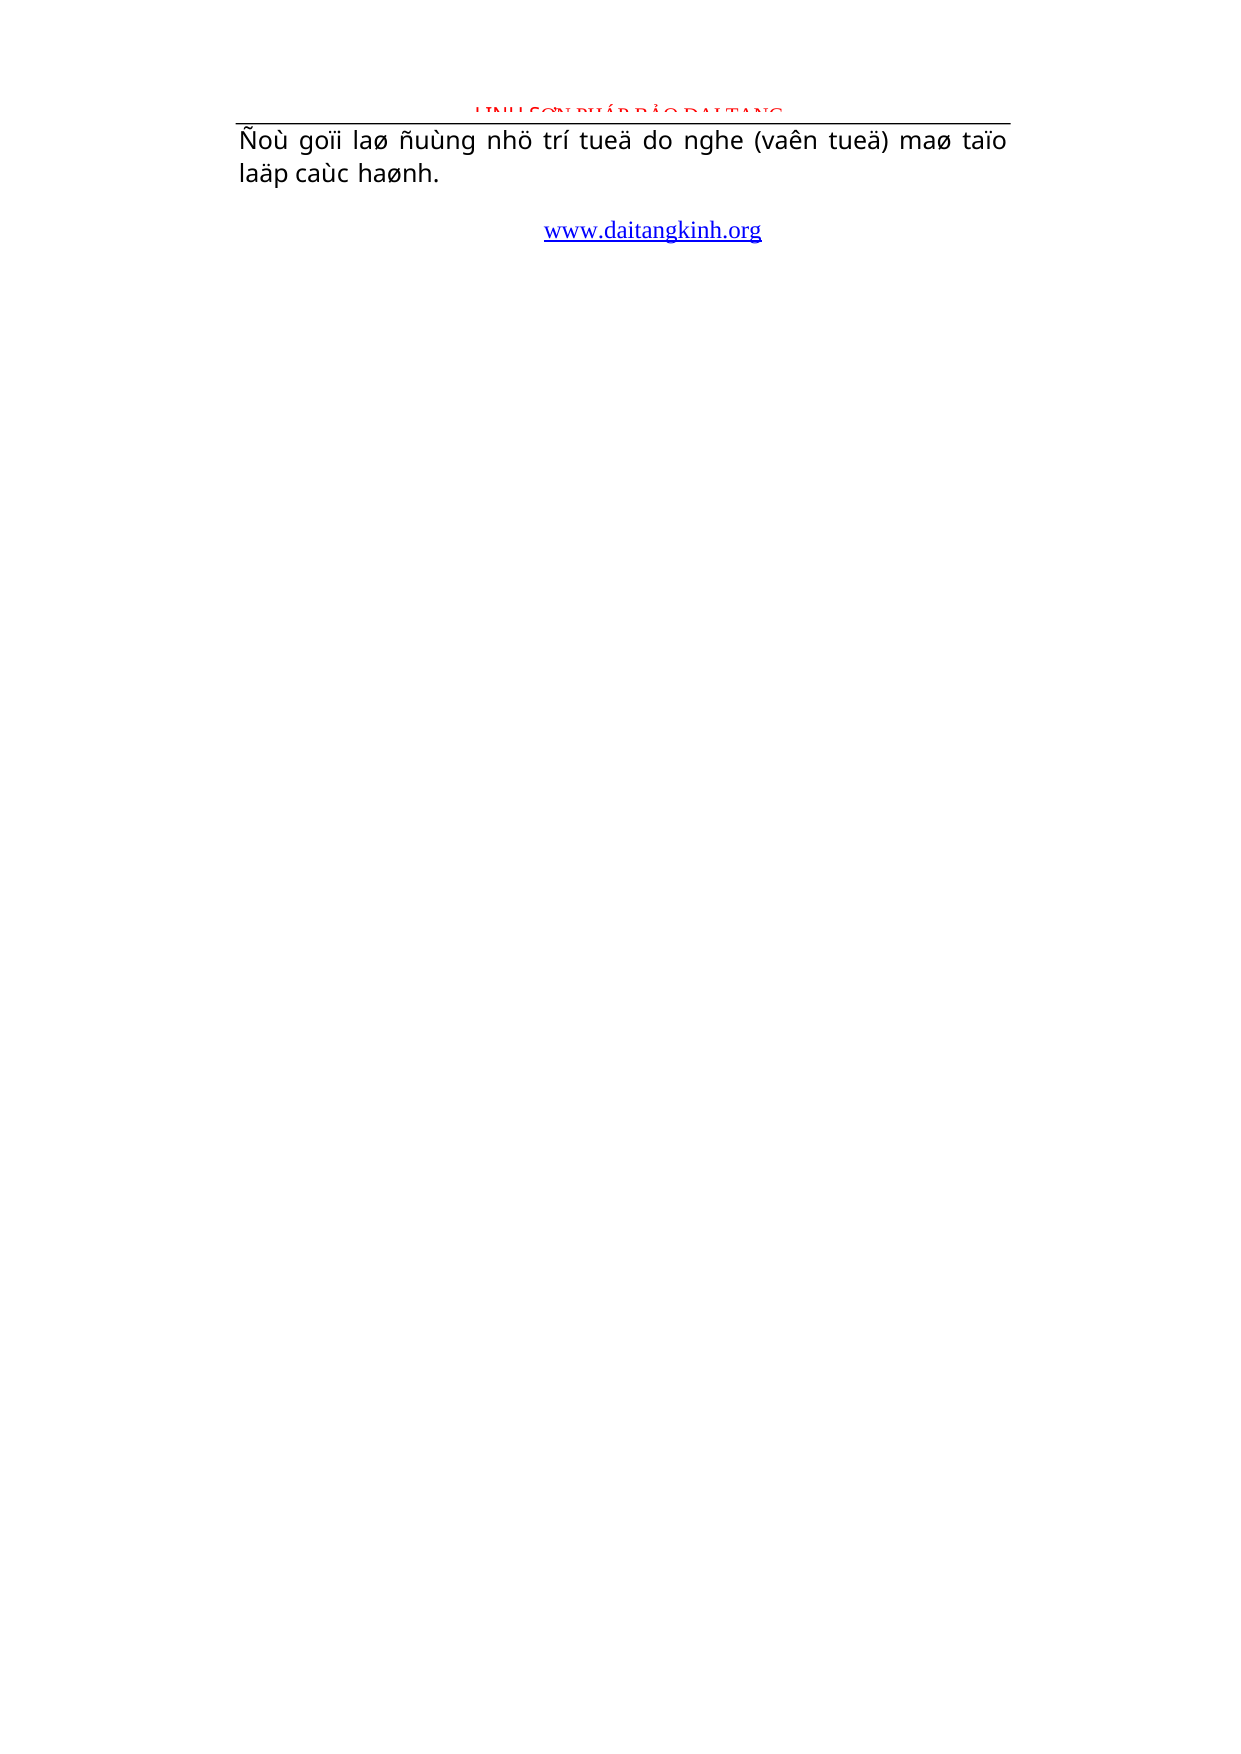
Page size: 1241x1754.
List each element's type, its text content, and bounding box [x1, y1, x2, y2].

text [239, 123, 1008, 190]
text www.daitangkinh.org [403, 215, 902, 244]
